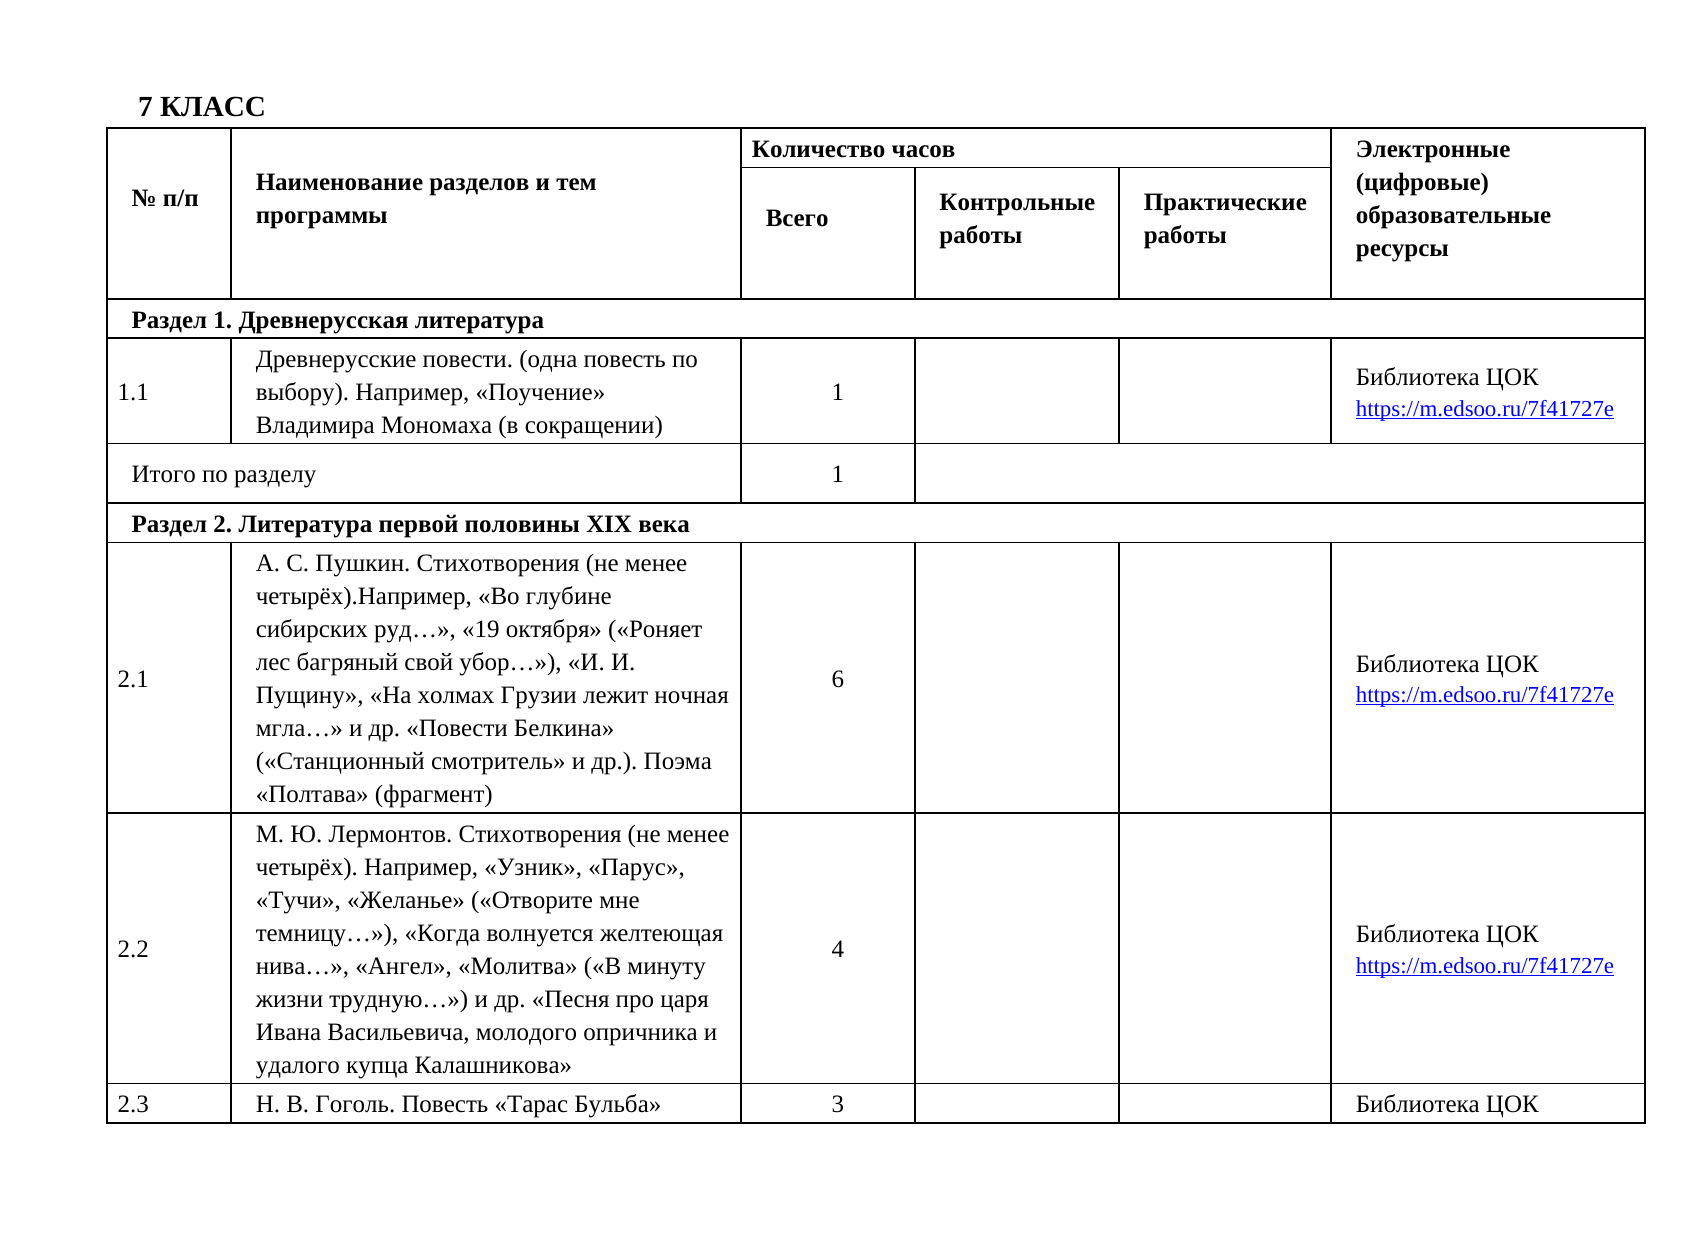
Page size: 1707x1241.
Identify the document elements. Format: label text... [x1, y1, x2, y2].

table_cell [1332, 1084, 1644, 1122]
table_cell [916, 1084, 1118, 1122]
table_header Электронные (цифровые) образовательные ресурсы [1332, 129, 1644, 298]
table_cell Библиотека ЦОК https://m.edsoo.ru/7f41727e [1332, 543, 1644, 812]
table_cell [1120, 814, 1330, 1083]
table_cell [1120, 339, 1330, 443]
table_cell 3 [742, 1084, 914, 1122]
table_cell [232, 1084, 740, 1122]
text 7 КЛАСС [131, 89, 1647, 122]
table_cell Итого по разделу [108, 444, 740, 502]
table_cell А. С. Пушкин. Стихотворения (не менее четырёх).Например, «Во глубине сибирских руд…», «19 октября» («Роняет лес багряный свой убор…»), «И. И. Пущину», «На холмах Грузии лежит ночная мгла…» и др. «Повести Белкина» («Станционный смотритель» и др.). Поэма «Полтава» (фрагмент) [232, 543, 740, 812]
table_cell Древнерусские повести. (одна повесть по выбору). Например, «Поучение» Владимира Мономаха (в сокращении) [232, 339, 740, 443]
table_cell 1.1 [108, 339, 230, 443]
table_cell 6 [742, 543, 914, 812]
table_cell 2.3 [108, 1084, 230, 1122]
table_cell 2.1 [108, 543, 230, 812]
table_cell 2.2 [108, 814, 230, 1083]
table_cell [916, 814, 1118, 1083]
table_cell Раздел 2. Литература первой половины XIX века [108, 504, 1644, 542]
table_header Наименование разделов и тем программы [232, 129, 740, 298]
table_header Количество часов [742, 129, 1330, 167]
table_cell М. Ю. Лермонтов. Стихотворения (не менее четырёх). Например, «Узник», «Парус», «Тучи», «Желанье» («Отворите мне темницу…»), «Когда волнуется желтеющая нива…», «Ангел», «Молитва» («В минуту жизни трудную…») и др. «Песня про царя Ивана Васильевича, молодого опричника и удалого купца Калашникова» [232, 814, 740, 1083]
table_cell [916, 339, 1118, 443]
table_cell Всего [742, 168, 914, 298]
table_header № п/п [108, 129, 230, 298]
table_cell [1120, 543, 1330, 812]
table_cell [916, 543, 1118, 812]
table_cell 1 [742, 339, 914, 443]
table_cell Раздел 1. Древнерусская литература [108, 300, 1644, 337]
table_cell Контрольные работы [916, 168, 1118, 298]
table_cell Практические работы [1120, 168, 1330, 298]
table_cell Библиотека ЦОК https://m.edsoo.ru/7f41727e [1332, 339, 1644, 443]
table_cell [1120, 1084, 1330, 1122]
table_cell [916, 444, 1644, 502]
table_cell 1 [742, 444, 914, 502]
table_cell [1332, 814, 1644, 1083]
table_cell 4 [742, 814, 914, 1083]
